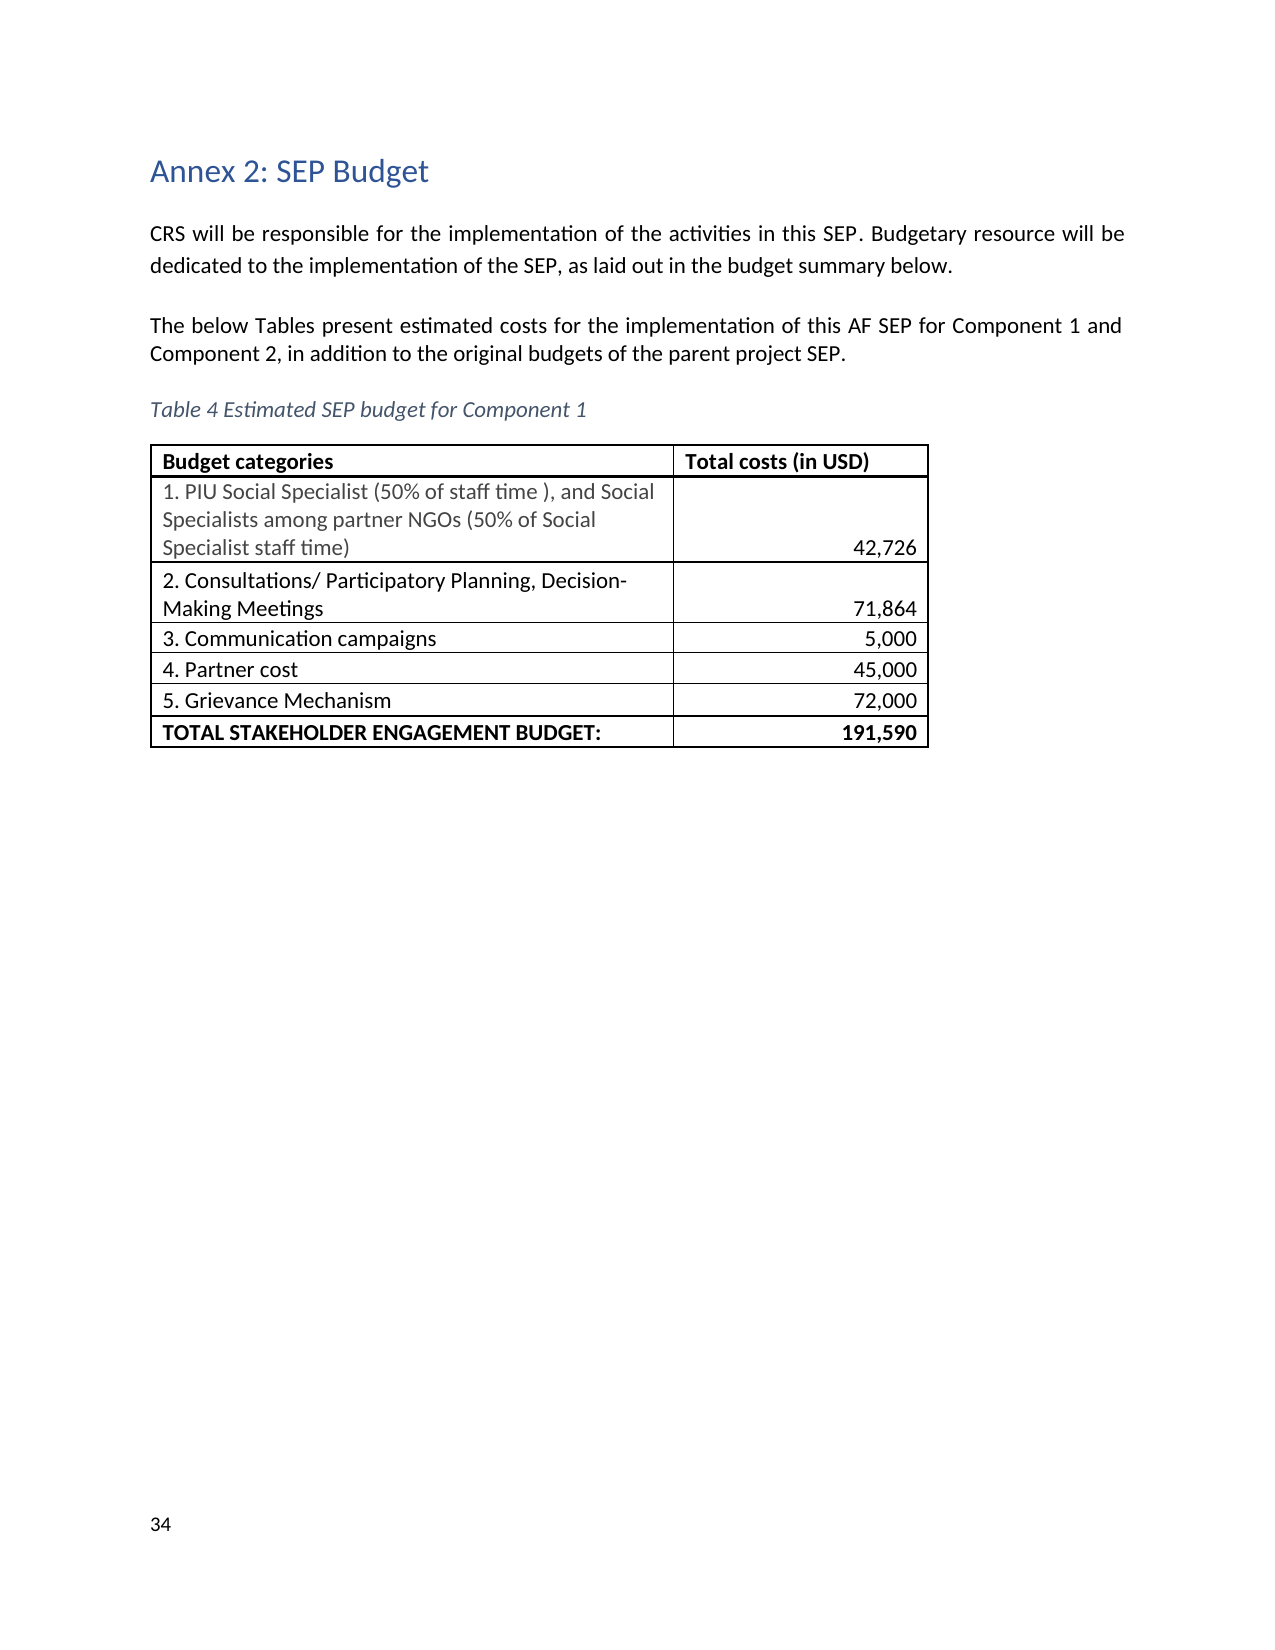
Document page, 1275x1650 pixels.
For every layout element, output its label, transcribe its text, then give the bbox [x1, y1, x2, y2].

table_header Total costs (in USD) [674, 446, 927, 475]
table_cell 72,000 [674, 684, 927, 714]
subtitle Annex 2: SEP Budget [150, 150, 1125, 191]
table_cell 2. Consultations/ Participatory Planning, Decision-Making Meetings [152, 563, 673, 622]
text Table 4 Estimated SEP budget for Component 1 [150, 395, 1125, 423]
text The below Tables present estimated costs for the implementation of this AF SEP for Component 1 and Component 2, in addition to the original budgets of the parent project SEP. [150, 311, 1125, 367]
text CRS will be responsible for the implementation of the activities in this SEP. Budgetary resource will be dedicated to the implementation of the SEP, as laid out in the budget summary below. [150, 219, 1125, 279]
table_cell 3. Communication campaigns [152, 623, 673, 652]
table_cell 4. Partner cost [152, 653, 673, 683]
table_cell 5,000 [674, 623, 927, 652]
table_cell 1. PIU Social Specialist (50% of staff time ), and Social Specialists among partner NGOs (50% of Social Specialist staff time) [152, 478, 673, 561]
table_cell 5. Grievance Mechanism [152, 684, 673, 714]
table_header Budget categories [152, 446, 673, 475]
table_cell 71,864 [674, 563, 927, 622]
table_cell 42,726 [674, 478, 927, 561]
table_cell 45,000 [674, 653, 927, 683]
table_cell 191,590 [674, 717, 927, 746]
table_cell TOTAL STAKEHOLDER ENGAGEMENT BUDGET: [152, 717, 673, 746]
